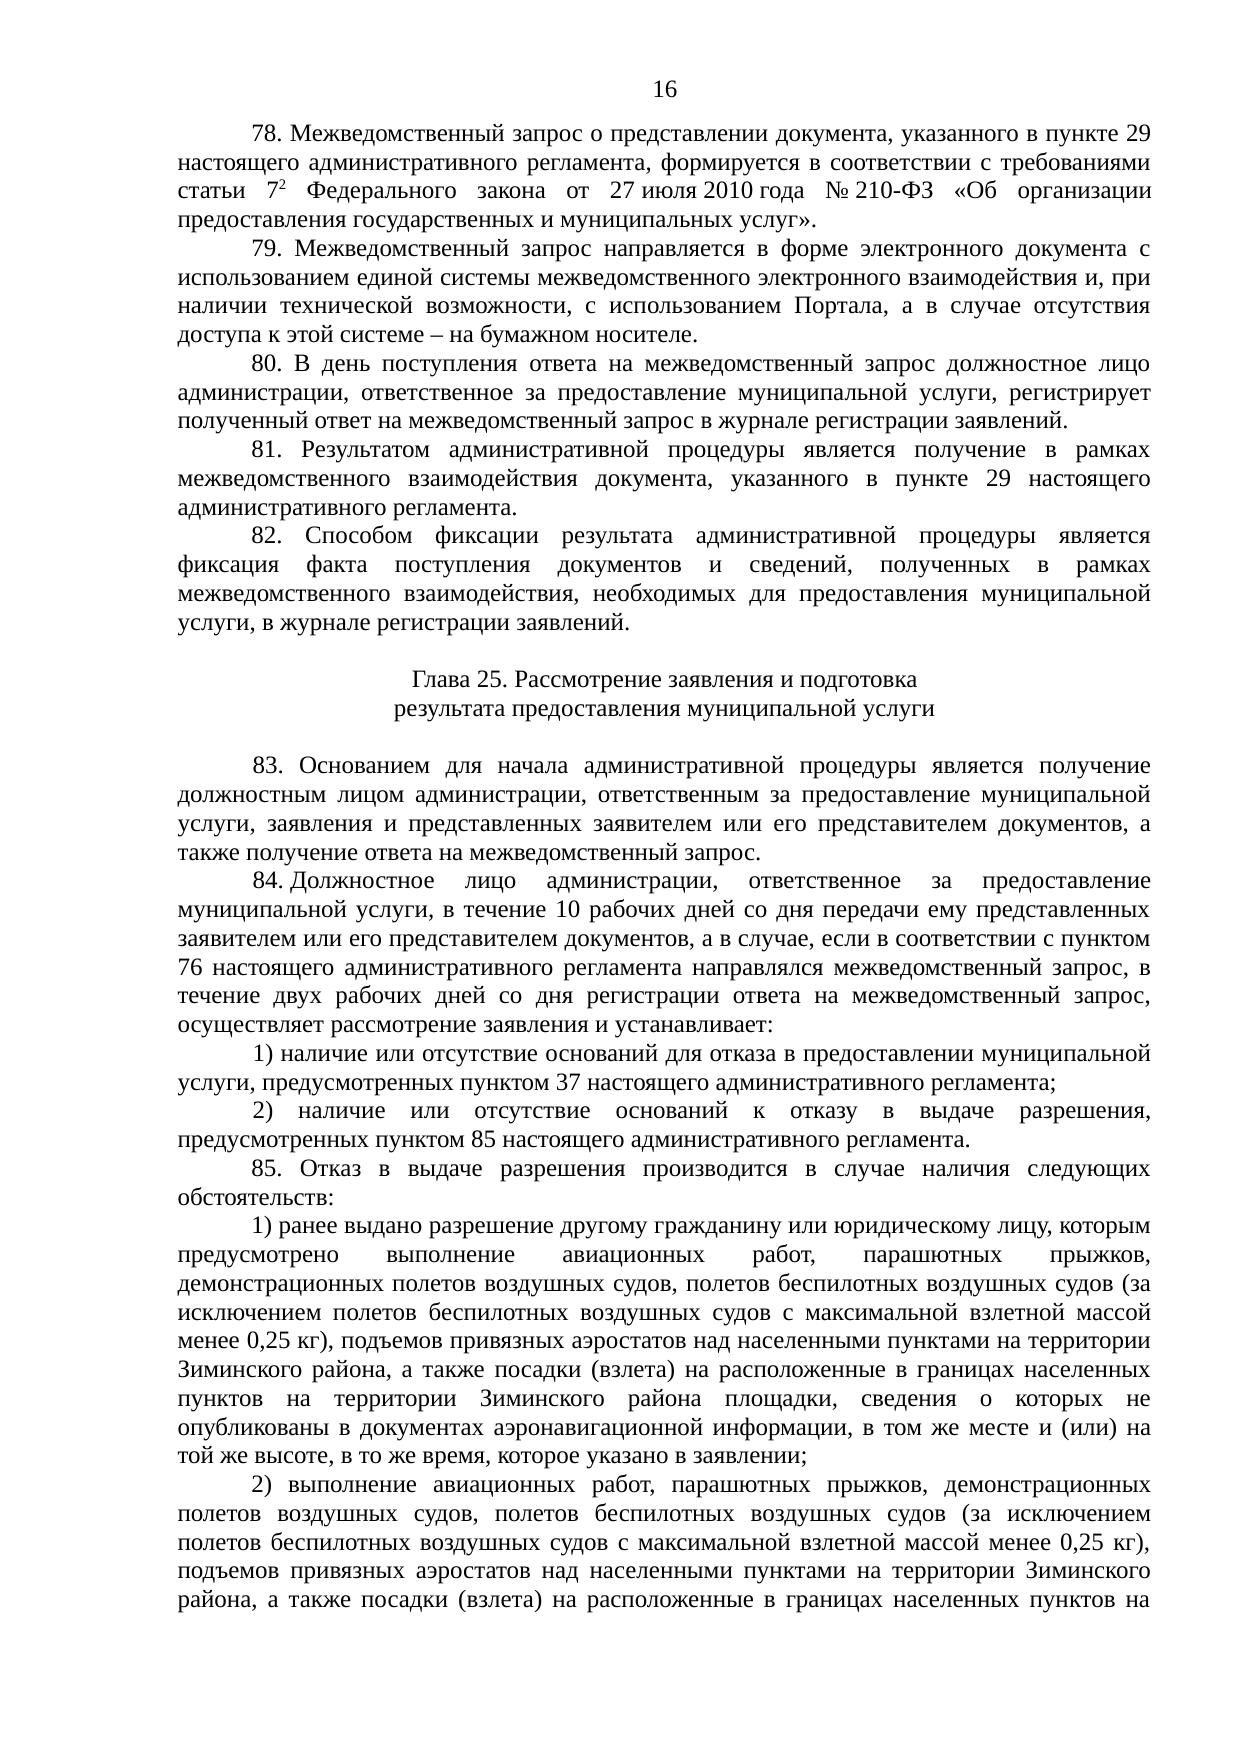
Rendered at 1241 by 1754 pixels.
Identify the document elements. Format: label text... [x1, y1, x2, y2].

text 84. Должностное лицо администрации, ответственное за предоставление муниципальной услуги, в течение 10 рабочих дней со дня передачи ему представленных заявителем или его представителем документов, а в случае, если в соответствии с пунктом 76 настоящего административного регламента направлялся межведомственный запрос, в течение двух рабочих дней со дня регистрации ответа на межведомственный запрос, осуществляет рассмотрение заявления и устанавливает: [177, 866, 1152, 1038]
text 83. Основанием для начала административной процедуры является получение должностным лицом администрации, ответственным за предоставление муниципальной услуги, заявления и представленных заявителем или его представителем документов, а также получение ответа на межведомственный запрос. [177, 751, 1152, 866]
text 1) наличие или отсутствие оснований для отказа в предоставлении муниципальной услуги, предусмотренных пунктом 37 настоящего административного регламента; [177, 1038, 1152, 1096]
text 80. В день поступления ответа на межведомственный запрос должностное лицо администрации, ответственное за предоставление муниципальной услуги, регистрирует полученный ответ на межведомственный запрос в журнале регистрации заявлений. [177, 348, 1152, 434]
text 1) ранее выдано разрешение другому гражданину или юридическому лицу, которым предусмотрено выполнение авиационных работ, парашютных прыжков, демонстрационных полетов воздушных судов, полетов беспилотных воздушных судов (за исключением полетов беспилотных воздушных судов с максимальной взлетной массой менее 0,25 кг), подъемов привязных аэростатов над населенными пунктами на территории Зиминского района, а также посадки (взлета) на расположенные в границах населенных пунктов на территории Зиминского района площадки, сведения о которых не опубликованы в документах аэронавигационной информации, в том же месте и (или) на той же высоте, в то же время, которое указано в заявлении; [177, 1211, 1152, 1469]
text 81. Результатом административной процедуры является получение в рамках межведомственного взаимодействия документа, указанного в пункте 29 настоящего административного регламента. [177, 434, 1152, 521]
text 78. Межведомственный запрос о представлении документа, указанного в пункте 29 настоящего административного регламента, формируется в соответствии с требованиями статьи 72 Федерального закона от 27 июля 2010 года № 210-ФЗ «Об организации предоставления государственных и муниципальных услуг». [177, 118, 1152, 233]
text 79. Межведомственный запрос направляется в форме электронного документа с использованием единой системы межведомственного электронного взаимодействия и, при наличии технической возможности, с использованием Портала, а в случае отсутствия доступа к этой системе – на бумажном носителе. [177, 233, 1152, 348]
text 82. Способом фиксации результата административной процедуры является фиксация факта поступления документов и сведений, полученных в рамках межведомственного взаимодействия, необходимых для предоставления муниципальной услуги, в журнале регистрации заявлений. [177, 521, 1152, 636]
text 2) наличие или отсутствие оснований к отказу в выдаче разрешения, предусмотренных пунктом 85 настоящего административного регламента. [177, 1096, 1152, 1153]
text Глава 25. Рассмотрение заявления и подготовка результата предоставления муниципальной услуги [177, 664, 1152, 722]
text 85. Отказ в выдаче разрешения производится в случае наличия следующих обстоятельств: [177, 1153, 1152, 1211]
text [177, 1469, 1152, 1613]
